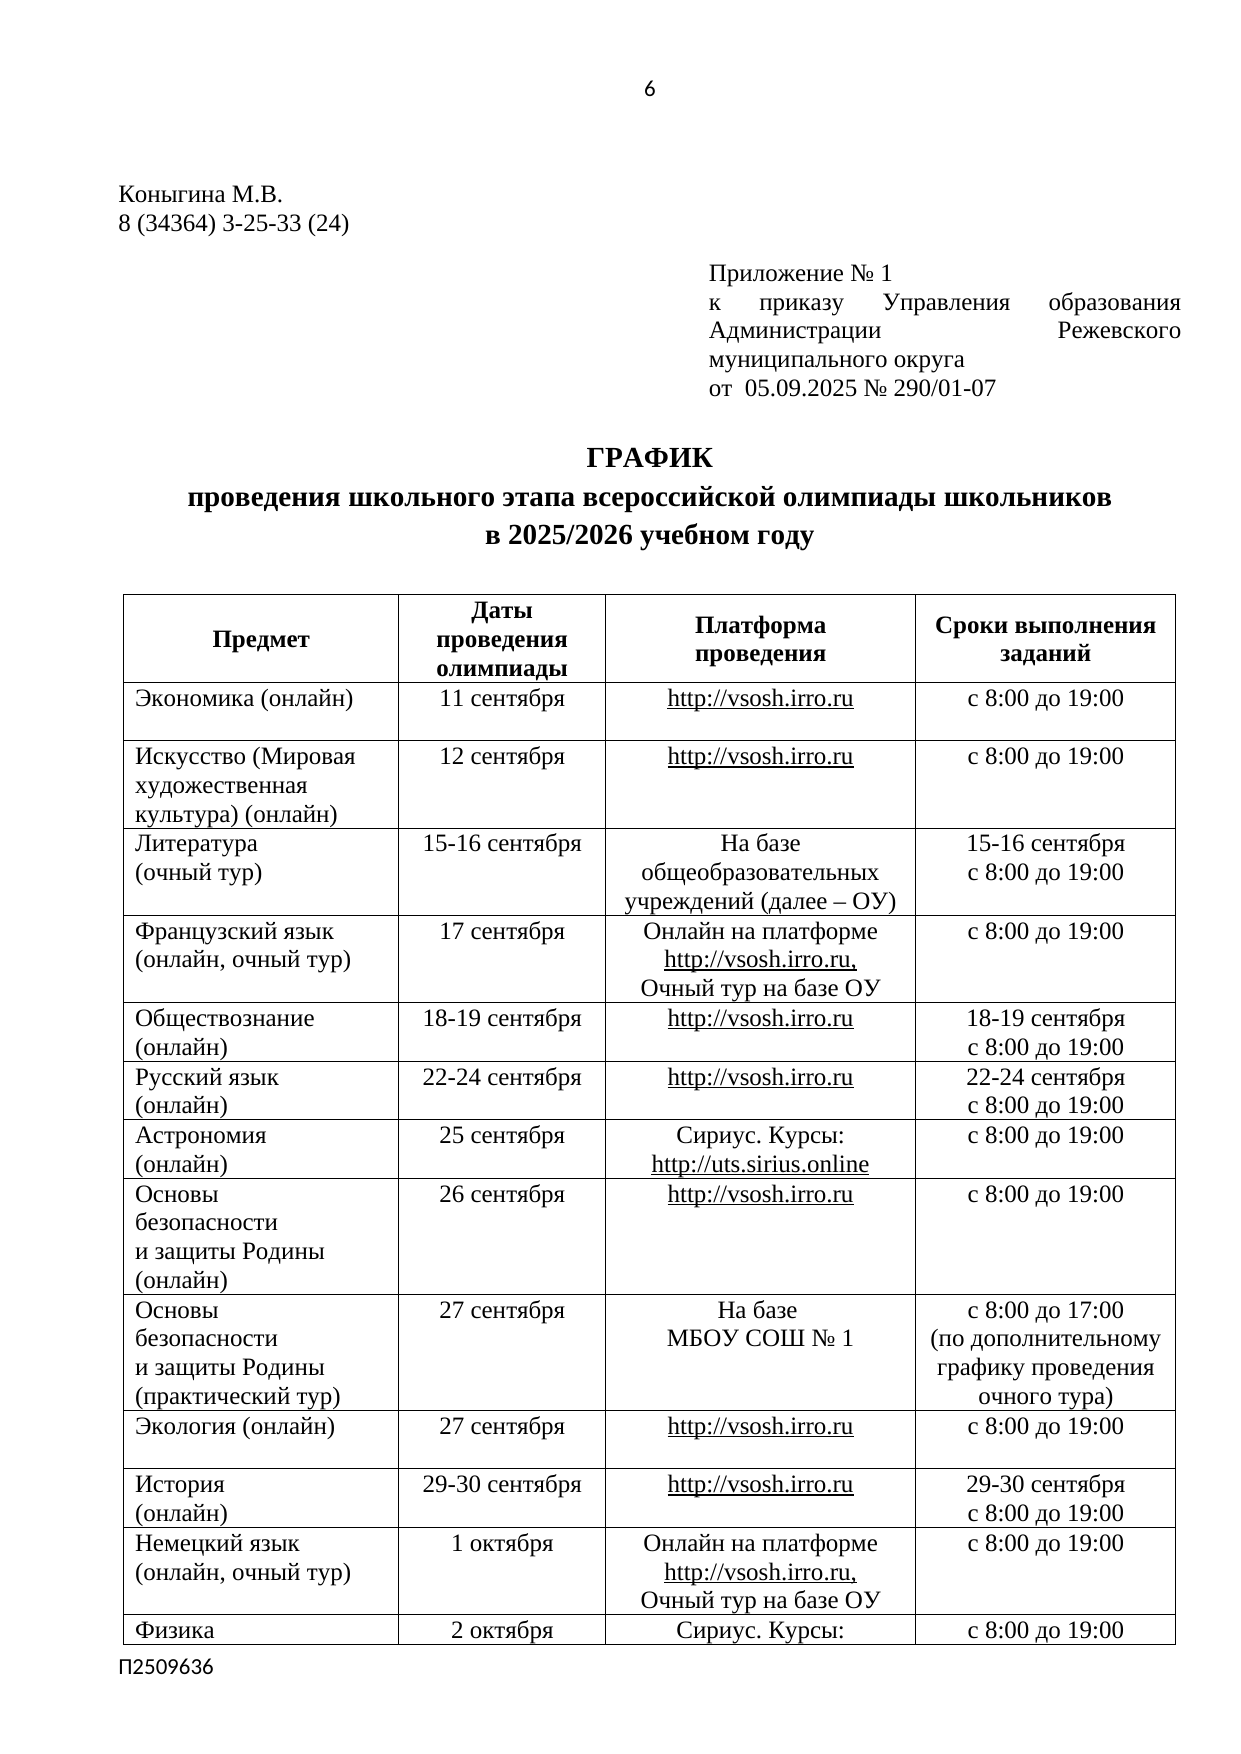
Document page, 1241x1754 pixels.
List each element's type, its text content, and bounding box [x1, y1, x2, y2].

table_cell Онлайн на платформе http://vsosh.irro.ru, Очный тур на базе ОУ [606, 916, 915, 1002]
table_cell На базе общеобразовательных учреждений (далее – ОУ) [606, 829, 915, 915]
table_cell с 8:00 до 19:00 [916, 1615, 1175, 1644]
table_cell с 8:00 до 19:00 [916, 916, 1175, 1002]
table_cell 15-16 сентября с 8:00 до 19:00 [916, 829, 1175, 915]
table_cell с 8:00 до 19:00 [916, 1179, 1175, 1294]
table_cell 29-30 сентября [399, 1469, 605, 1527]
table_cell История (онлайн) [124, 1469, 398, 1527]
table_header Сроки выполнения заданий [916, 595, 1175, 682]
table_cell с 8:00 до 19:00 [916, 1120, 1175, 1178]
table_cell Астрономия (онлайн) [124, 1120, 398, 1178]
table_cell с 8:00 до 19:00 [916, 1528, 1175, 1614]
table_cell На базе МБОУ СОШ № 1 [606, 1295, 915, 1410]
text ГРАФИК [118, 440, 1181, 474]
table_cell 1 октября [399, 1528, 605, 1614]
table_cell 2 октября [399, 1615, 605, 1644]
table_cell http://vsosh.irro.ru [606, 741, 915, 827]
table_header Предмет [124, 595, 398, 682]
table_cell 18-19 сентября [399, 1003, 605, 1061]
table_header Даты проведения олимпиады [399, 595, 605, 682]
table_cell Искусство (Мировая художественная культура) (онлайн) [124, 741, 398, 827]
table_cell 18-19 сентября с 8:00 до 19:00 [916, 1003, 1175, 1061]
table_cell Французский язык (онлайн, очный тур) [124, 916, 398, 1002]
text в 2025/2026 учебном году [118, 517, 1181, 551]
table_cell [606, 1615, 915, 1644]
table_cell http://vsosh.irro.ru [606, 1179, 915, 1294]
table_cell 27 сентября [399, 1411, 605, 1468]
table_cell Немецкий язык (онлайн, очный тур) [124, 1528, 398, 1614]
table_cell 15-16 сентября [399, 829, 605, 915]
table_cell http://vsosh.irro.ru [606, 1469, 915, 1527]
table_cell с 8:00 до 17:00 (по дополнительному графику проведения очного тура) [916, 1295, 1175, 1410]
table_cell http://vsosh.irro.ru [606, 1003, 915, 1061]
table_header Платформа проведения [606, 595, 915, 682]
text от 05.09.2025 № 290/01-07 [709, 373, 1181, 402]
table_cell 26 сентября [399, 1179, 605, 1294]
table_cell 25 сентября [399, 1120, 605, 1178]
table_cell http://vsosh.irro.ru [606, 683, 915, 740]
table_cell Обществознание (онлайн) [124, 1003, 398, 1061]
table_cell http://vsosh.irro.ru [606, 1411, 915, 1468]
table_cell Экология (онлайн) [124, 1411, 398, 1468]
table_cell 22-24 сентября с 8:00 до 19:00 [916, 1062, 1175, 1119]
table_cell Физика (онлайн) [124, 1615, 398, 1644]
table_cell с 8:00 до 19:00 [916, 1411, 1175, 1468]
table_cell с 8:00 до 19:00 [916, 741, 1175, 827]
table_cell 29-30 сентября с 8:00 до 19:00 [916, 1469, 1175, 1527]
table_cell Литература (очный тур) [124, 829, 398, 915]
text Коныгина М.В. 8 (34364) 3-25-33 (24) [118, 179, 1181, 237]
text проведения школьного этапа всероссийской олимпиады школьников [118, 479, 1181, 512]
table_cell 12 сентября [399, 741, 605, 827]
table_cell 22-24 сентября [399, 1062, 605, 1119]
table_cell 11 сентября [399, 683, 605, 740]
table_cell Русский язык (онлайн) [124, 1062, 398, 1119]
table_cell http://vsosh.irro.ru [606, 1062, 915, 1119]
table_cell Онлайн на платформе http://vsosh.irro.ru, Очный тур на базе ОУ [606, 1528, 915, 1614]
table_cell Экономика (онлайн) [124, 683, 398, 740]
table_cell 17 сентября [399, 916, 605, 1002]
table_cell с 8:00 до 19:00 [916, 683, 1175, 740]
text Приложение № 1 [709, 258, 1181, 287]
table_cell 27 сентября [399, 1295, 605, 1410]
table_cell Сириус. Курсы: http://uts.sirius.online [606, 1120, 915, 1178]
text к приказу Управления образования Администрации Режевского муниципального округа [709, 287, 1181, 373]
